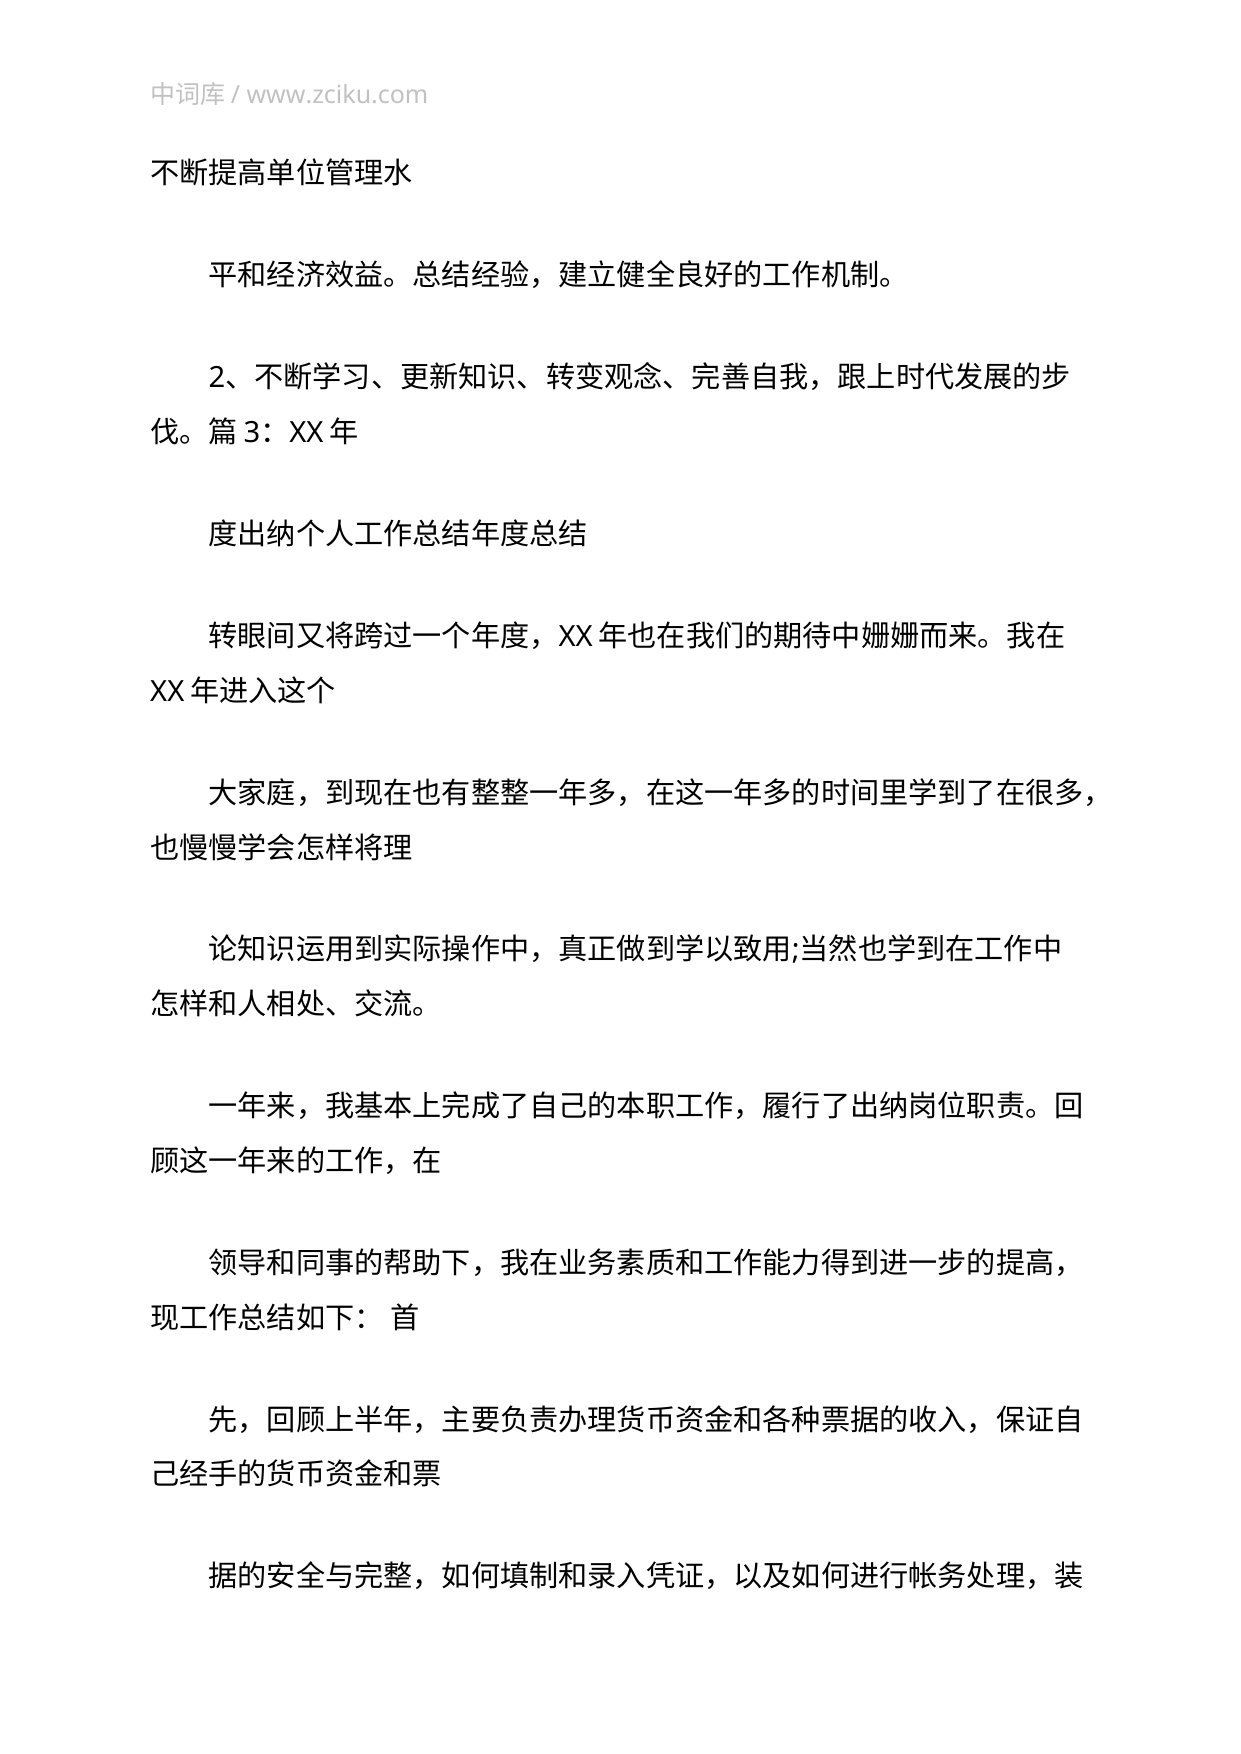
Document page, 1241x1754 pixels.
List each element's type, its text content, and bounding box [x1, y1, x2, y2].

text 论知识运用到实际操作中，真正做到学以致用;当然也学到在工作中怎样和人相处、交流。 [150, 926, 1090, 1023]
text 一年来，我基本上完成了自己的本职工作，履行了出纳岗位职责。回顾这一年来的工作，在 [150, 1083, 1090, 1180]
text 2、不断学习、更新知识、转变观念、完善自我，跟上时代发展的步伐。篇3：XX年 [150, 353, 1090, 451]
text 大家庭，到现在也有整整一年多，在这一年多的时间里学到了在很多，也慢慢学会怎样将理 [150, 769, 1090, 866]
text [150, 150, 1090, 192]
text 领导和同事的帮助下，我在业务素质和工作能力得到进一步的提高，现工作总结如下： 首 [150, 1239, 1090, 1337]
text 转眼间又将跨过一个年度，XX年也在我们的期待中姗姗而来。我在XX年进入这个 [150, 612, 1090, 710]
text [150, 1553, 1090, 1595]
text 先，回顾上半年，主要负责办理货币资金和各种票据的收入，保证自己经手的货币资金和票 [150, 1396, 1090, 1493]
text 平和经济效益。总结经验，建立健全良好的工作机制。 [150, 252, 1090, 294]
text 度出纳个人工作总结年度总结 [150, 511, 1090, 553]
